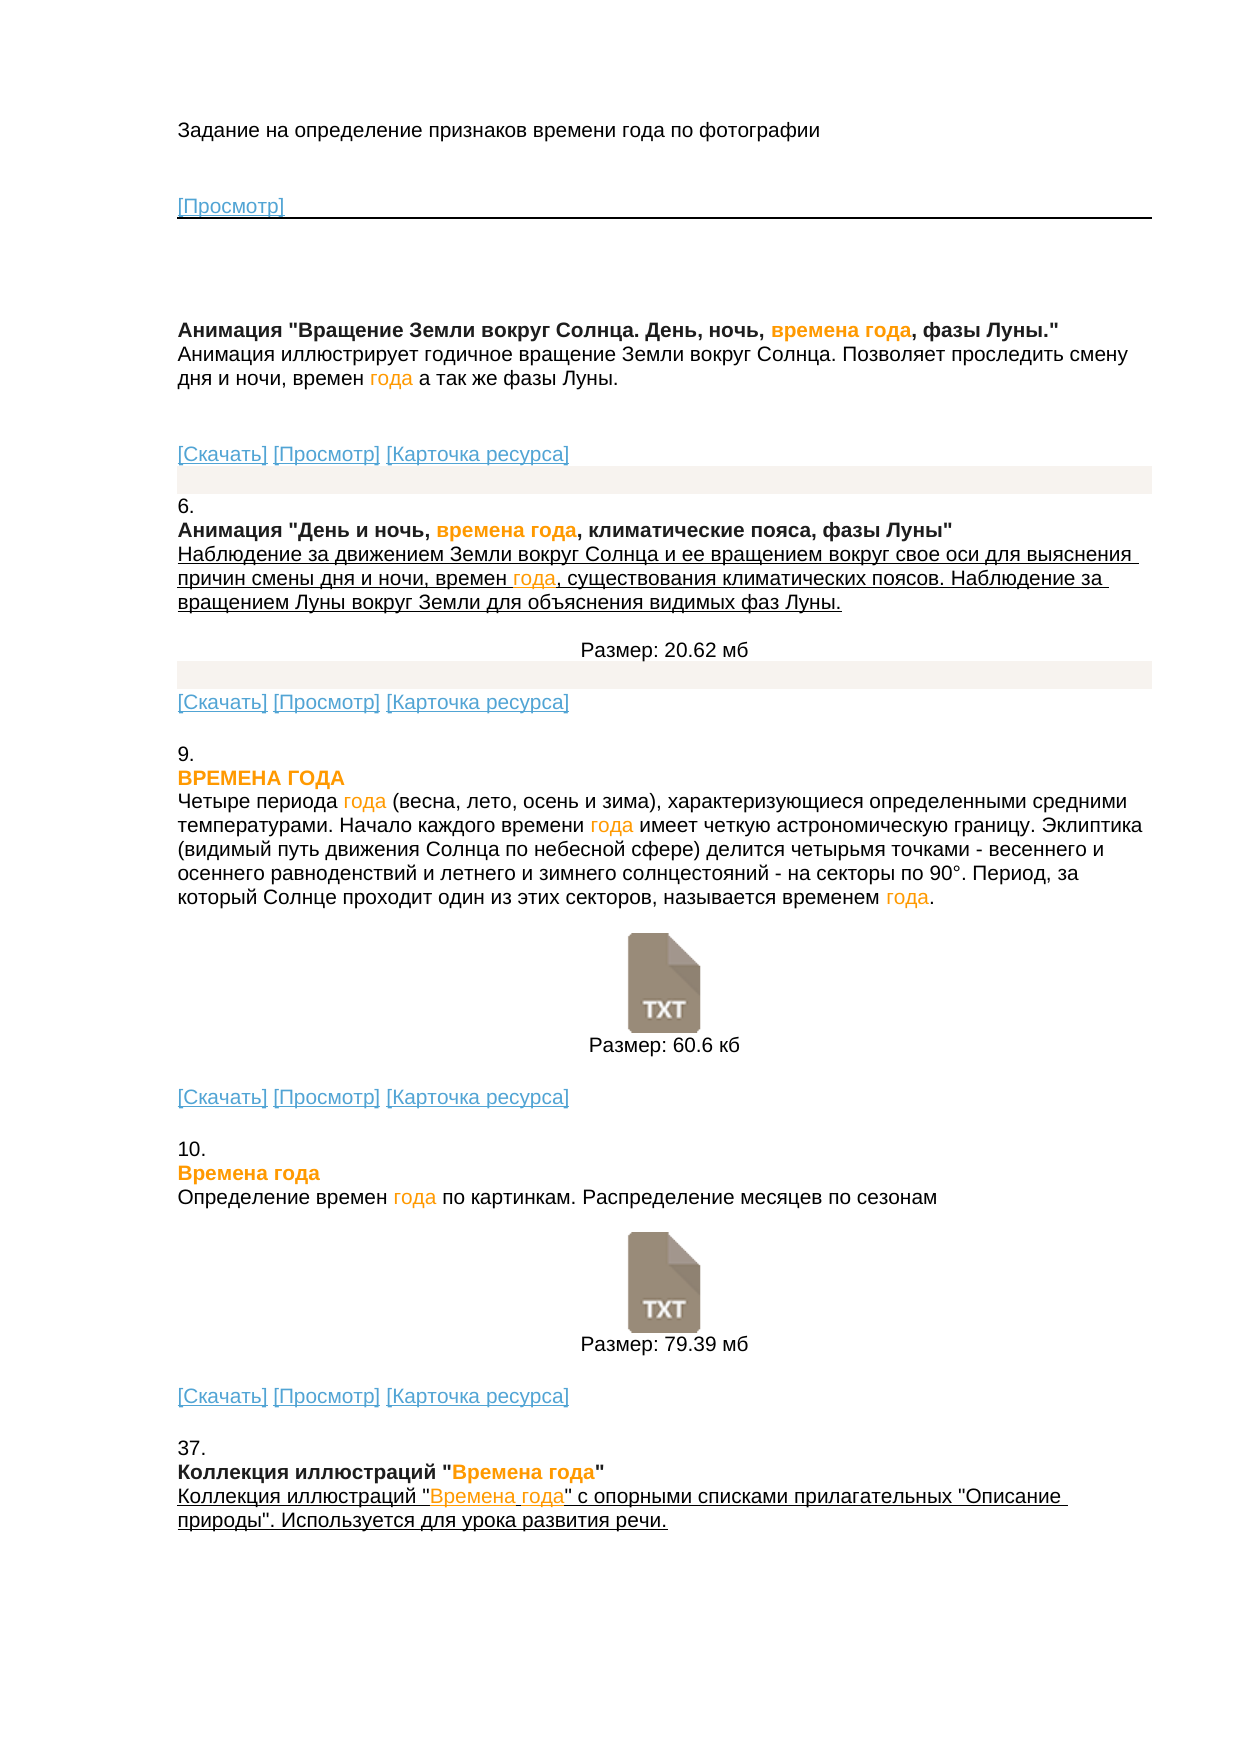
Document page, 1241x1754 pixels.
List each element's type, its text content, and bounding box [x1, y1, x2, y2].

text 37. [177, 1436, 1152, 1460]
text [Просмотр] [177, 194, 1152, 217]
text Определение времен года по картинкам. Распределение месяцев по сезонам [177, 1185, 1152, 1209]
text [Скачать] [Просмотр] [Карточка ресурса] [177, 442, 1152, 466]
text Коллекция иллюстраций "Времена года" с опорными списками прилагательных "Описание природы". Используется для урока развития речи. [177, 1484, 1152, 1532]
text Анимация "Вращение Земли вокруг Солнца. День, ночь, времена года, фазы Луны." [177, 318, 1152, 342]
text 9. [177, 741, 1152, 765]
text Времена года [177, 1161, 1152, 1185]
text [Скачать] [Просмотр] [Карточка ресурса] [177, 1085, 1152, 1109]
text Анимация иллюстрирует годичное вращение Земли вокруг Солнца. Позволяет проследить смену дня и ночи, времен года а так же фазы Луны. [177, 342, 1152, 390]
text 6. [177, 494, 1152, 518]
text Наблюдение за движением Земли вокруг Солнца и ее вращением вокруг свое оси для выяснения причин смены дня и ночи, времен года, существования климатических поясов. Наблюдение за вращением Луны вокруг Земли для объяснения видимых фаз Луны. [177, 542, 1152, 613]
text Размер: 79.39 мб [177, 1233, 1152, 1356]
text Коллекция иллюстраций "Времена года" [177, 1460, 1152, 1484]
text Размер: 60.6 кб [177, 933, 1152, 1057]
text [177, 118, 1152, 142]
text [Скачать] [Просмотр] [Карточка ресурса] [177, 689, 1152, 713]
text 10. [177, 1137, 1152, 1161]
text Анимация "День и ночь, времена года, климатические пояса, фазы Луны" [177, 518, 1152, 542]
picture [614, 1232, 715, 1333]
text Четыре периода года (весна, лето, осень и зима), характеризующиеся определенными средними температурами. Начало каждого времени года имеет четкую астрономическую границу. Эклиптика (видимый путь движения Солнца по небесной сфере) делится четырьмя точками - весеннего и осеннего равноденствий и летнего и зимнего солнцестояний - на секторы по 90°. Период, за который Солнце проходит один из этих секторов, называется временем года. [177, 789, 1152, 909]
text [Скачать] [Просмотр] [Карточка ресурса] [177, 1384, 1152, 1408]
text Размер: 20.62 мб [177, 637, 1152, 661]
picture [614, 933, 715, 1033]
text ВРЕМЕНА ГОДА [177, 765, 1152, 789]
